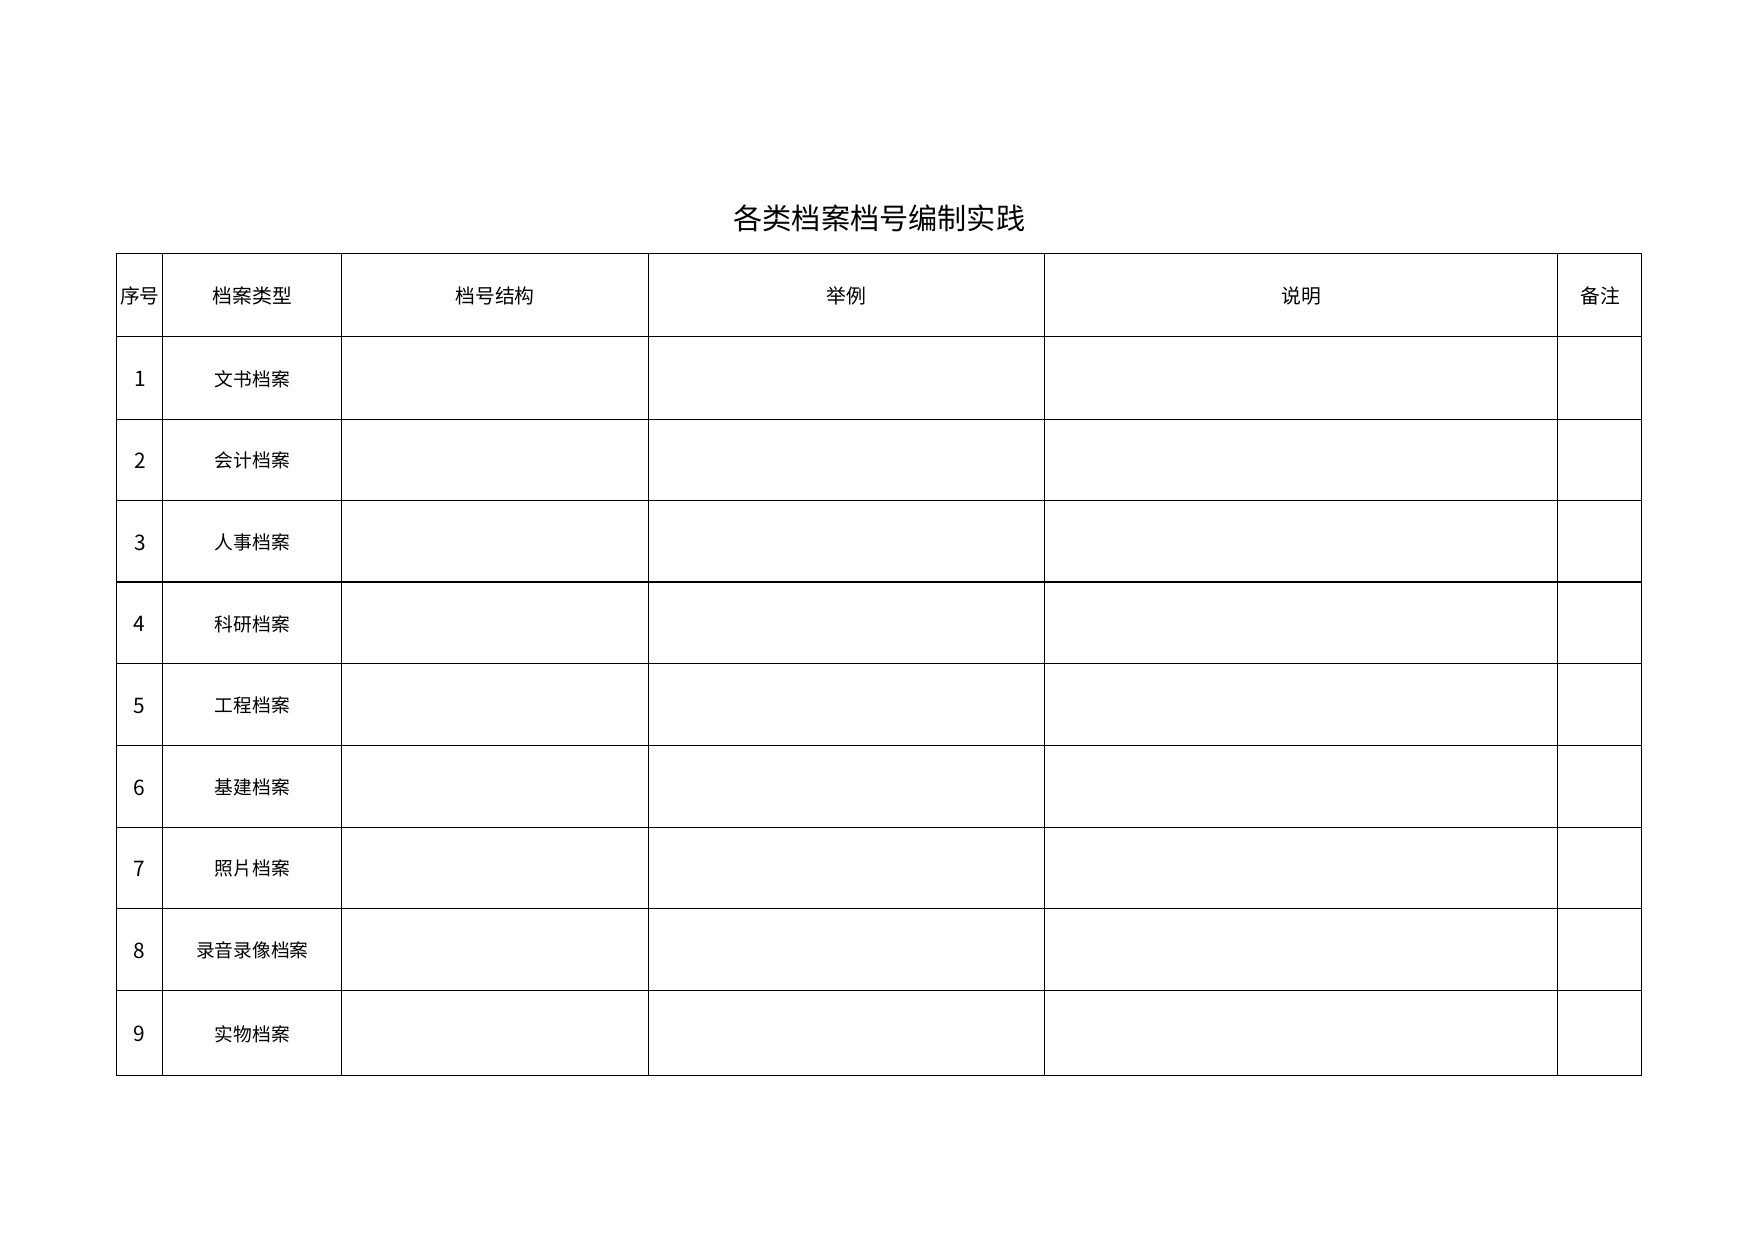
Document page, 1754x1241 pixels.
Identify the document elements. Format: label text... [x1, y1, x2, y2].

table_cell [1045, 909, 1557, 989]
table_header 举例 [649, 254, 1044, 336]
table_cell 实物档案 [163, 991, 341, 1075]
table_cell [1045, 664, 1557, 745]
table_cell 工程档案 [163, 664, 341, 745]
table_cell [1045, 746, 1557, 827]
table_cell [342, 337, 648, 418]
table_cell [649, 420, 1044, 499]
table_cell 4 [117, 583, 162, 663]
table_cell [1558, 828, 1641, 908]
table_cell [342, 991, 648, 1075]
table_cell 9 [117, 991, 162, 1075]
table_header 档案类型 [163, 254, 341, 336]
table_cell 5 [117, 664, 162, 745]
table_cell [1558, 991, 1641, 1075]
table_cell 基建档案 [163, 746, 341, 827]
table_cell [649, 337, 1044, 418]
table_cell [1558, 501, 1641, 581]
table_cell [342, 828, 648, 908]
table_cell [1045, 583, 1557, 663]
table_cell [1045, 991, 1557, 1075]
table_cell [1045, 501, 1557, 581]
table_header 档号结构 [342, 254, 648, 336]
table_cell [649, 664, 1044, 745]
table_header 序号 [117, 254, 162, 336]
table_cell [342, 420, 648, 499]
table_cell [649, 501, 1044, 581]
table_cell [649, 991, 1044, 1075]
table_cell [342, 501, 648, 581]
table_header 说明 [1045, 254, 1557, 336]
table_cell [1558, 746, 1641, 827]
table_cell 人事档案 [163, 501, 341, 581]
table_cell 文书档案 [163, 337, 341, 418]
table_cell [1045, 420, 1557, 499]
table_cell [649, 828, 1044, 908]
table_cell 科研档案 [163, 583, 341, 663]
table_cell 1 [117, 337, 162, 418]
table_header 备注 [1558, 254, 1641, 336]
table_cell [649, 583, 1044, 663]
table_cell [342, 583, 648, 663]
table_cell 录音录像档案 [163, 909, 341, 989]
table_cell [649, 909, 1044, 989]
table_cell [1558, 909, 1641, 989]
table_cell [649, 746, 1044, 827]
table_cell [1558, 420, 1641, 499]
table_cell [342, 909, 648, 989]
table_cell [342, 664, 648, 745]
table_cell [1558, 583, 1641, 663]
table_cell 3 [117, 501, 162, 581]
table_cell [1045, 337, 1557, 418]
table_cell [342, 746, 648, 827]
table_cell 7 [117, 828, 162, 908]
table_cell 照片档案 [163, 828, 341, 908]
table_cell [1558, 337, 1641, 418]
text 各类档案档号编制实践 [116, 196, 1642, 238]
table_cell [1558, 664, 1641, 745]
table_cell 2 [117, 420, 162, 499]
table_cell 会计档案 [163, 420, 341, 499]
table_cell [1045, 828, 1557, 908]
table_cell 8 [117, 909, 162, 989]
table_cell 6 [117, 746, 162, 827]
